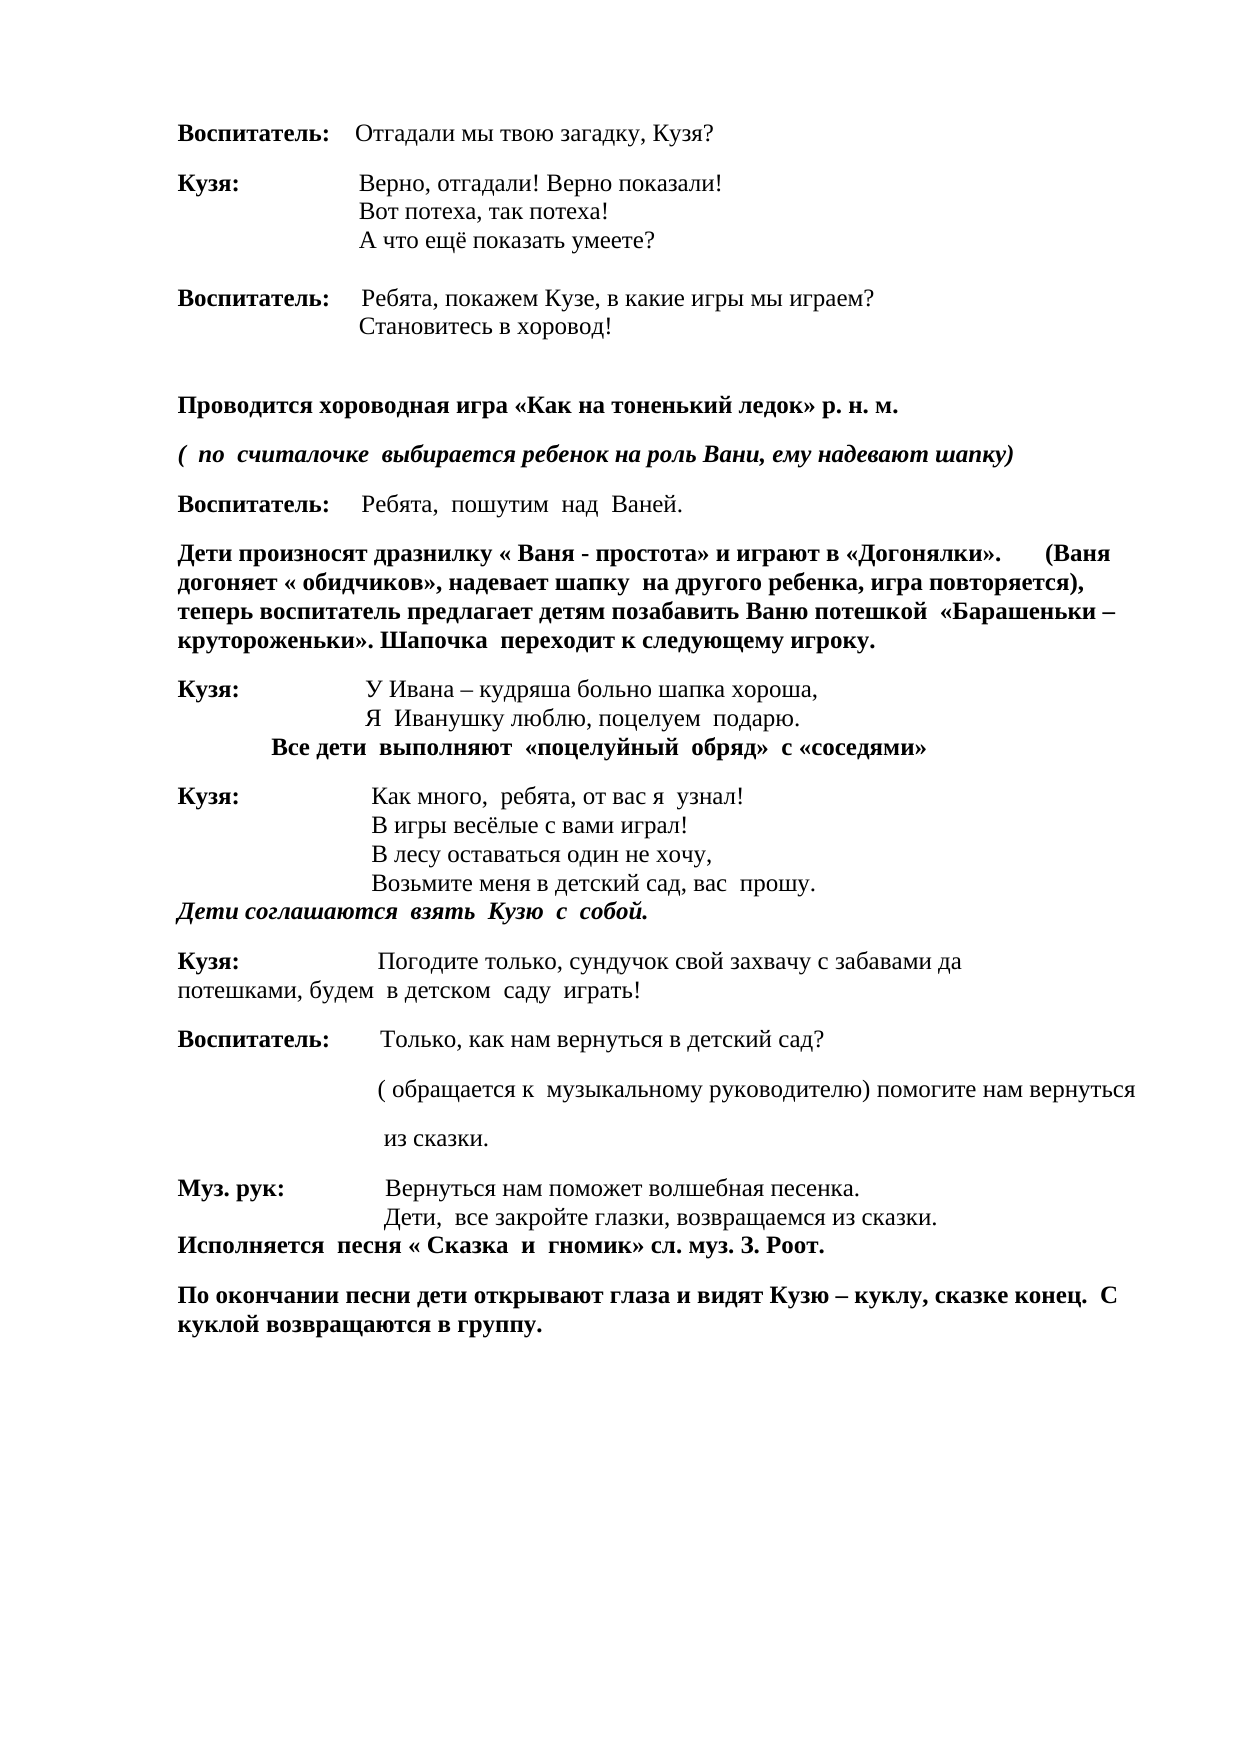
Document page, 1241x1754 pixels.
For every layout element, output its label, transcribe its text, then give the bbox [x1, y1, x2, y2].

text По окончании песни дети открывают глаза и видят Кузю – куклу, сказке конец. С куклой возвращаются в группу. [177, 1280, 1152, 1338]
text Становитесь в хоровод! [177, 311, 1152, 340]
text Кузя: Погодите только, сундучок свой захвачу с забавами да потешками, будем в детском саду играть! [177, 946, 1152, 1003]
text Проводится хороводная игра «Как на тоненький ледок» р. н. м. [177, 390, 1152, 418]
text Я Иванушку люблю, поцелуем подарю. [177, 703, 1152, 732]
text из сказки. [177, 1123, 1152, 1152]
text ( обращается к музыкальному руководителю) помогите нам вернуться [177, 1074, 1152, 1103]
text Вот потеха, так потеха! [177, 196, 1152, 225]
text Дети соглашаются взять Кузю с собой. [177, 896, 1152, 925]
text Исполняется песня « Сказка и гномик» сл. муз. З. Роот. [177, 1231, 1152, 1259]
text Все дети выполняют «поцелуйный обряд» с «соседями» [177, 732, 1152, 761]
text Воспитатель: Ребята, пошутим над Ваней. [177, 489, 1152, 518]
text Воспитатель: Только, как нам вернуться в детский сад? [177, 1024, 1152, 1053]
text Дети произносят дразнилку « Ваня - простота» и играют в «Догонялки». (Ваня догоняет « обидчиков», надевает шапку на другого ребенка, игра повторяется), теперь воспитатель предлагает детям позабавить Ваню потешкой «Барашеньки – крутороженьки». Шапочка переходит к следующему игроку. [177, 538, 1152, 653]
text Дети, все закройте глазки, возвращаемся из сказки. [177, 1202, 1152, 1231]
text Воспитатель: Отгадали мы твою загадку, Кузя? [177, 118, 1152, 147]
text Кузя: У Ивана – кудряша больно шапка хороша, [177, 674, 1152, 703]
text Воспитатель: Ребята, покажем Кузе, в какие игры мы играем? [177, 283, 1152, 311]
text А что ещё показать умеете? [177, 225, 1152, 254]
text Возьмите меня в детский сад, вас прошу. [177, 868, 1152, 896]
text Муз. рук: Вернуться нам поможет волшебная песенка. [177, 1173, 1152, 1202]
text ( по считалочке выбирается ребенок на роль Вани, ему надевают шапку) [177, 439, 1152, 468]
text Кузя: Как много, ребята, от вас я узнал! [177, 781, 1152, 810]
text Кузя: Верно, отгадали! Верно показали! [177, 168, 1152, 196]
text В лесу оставаться один не хочу, [177, 839, 1152, 868]
text В игры весёлые с вами играл! [177, 810, 1152, 839]
